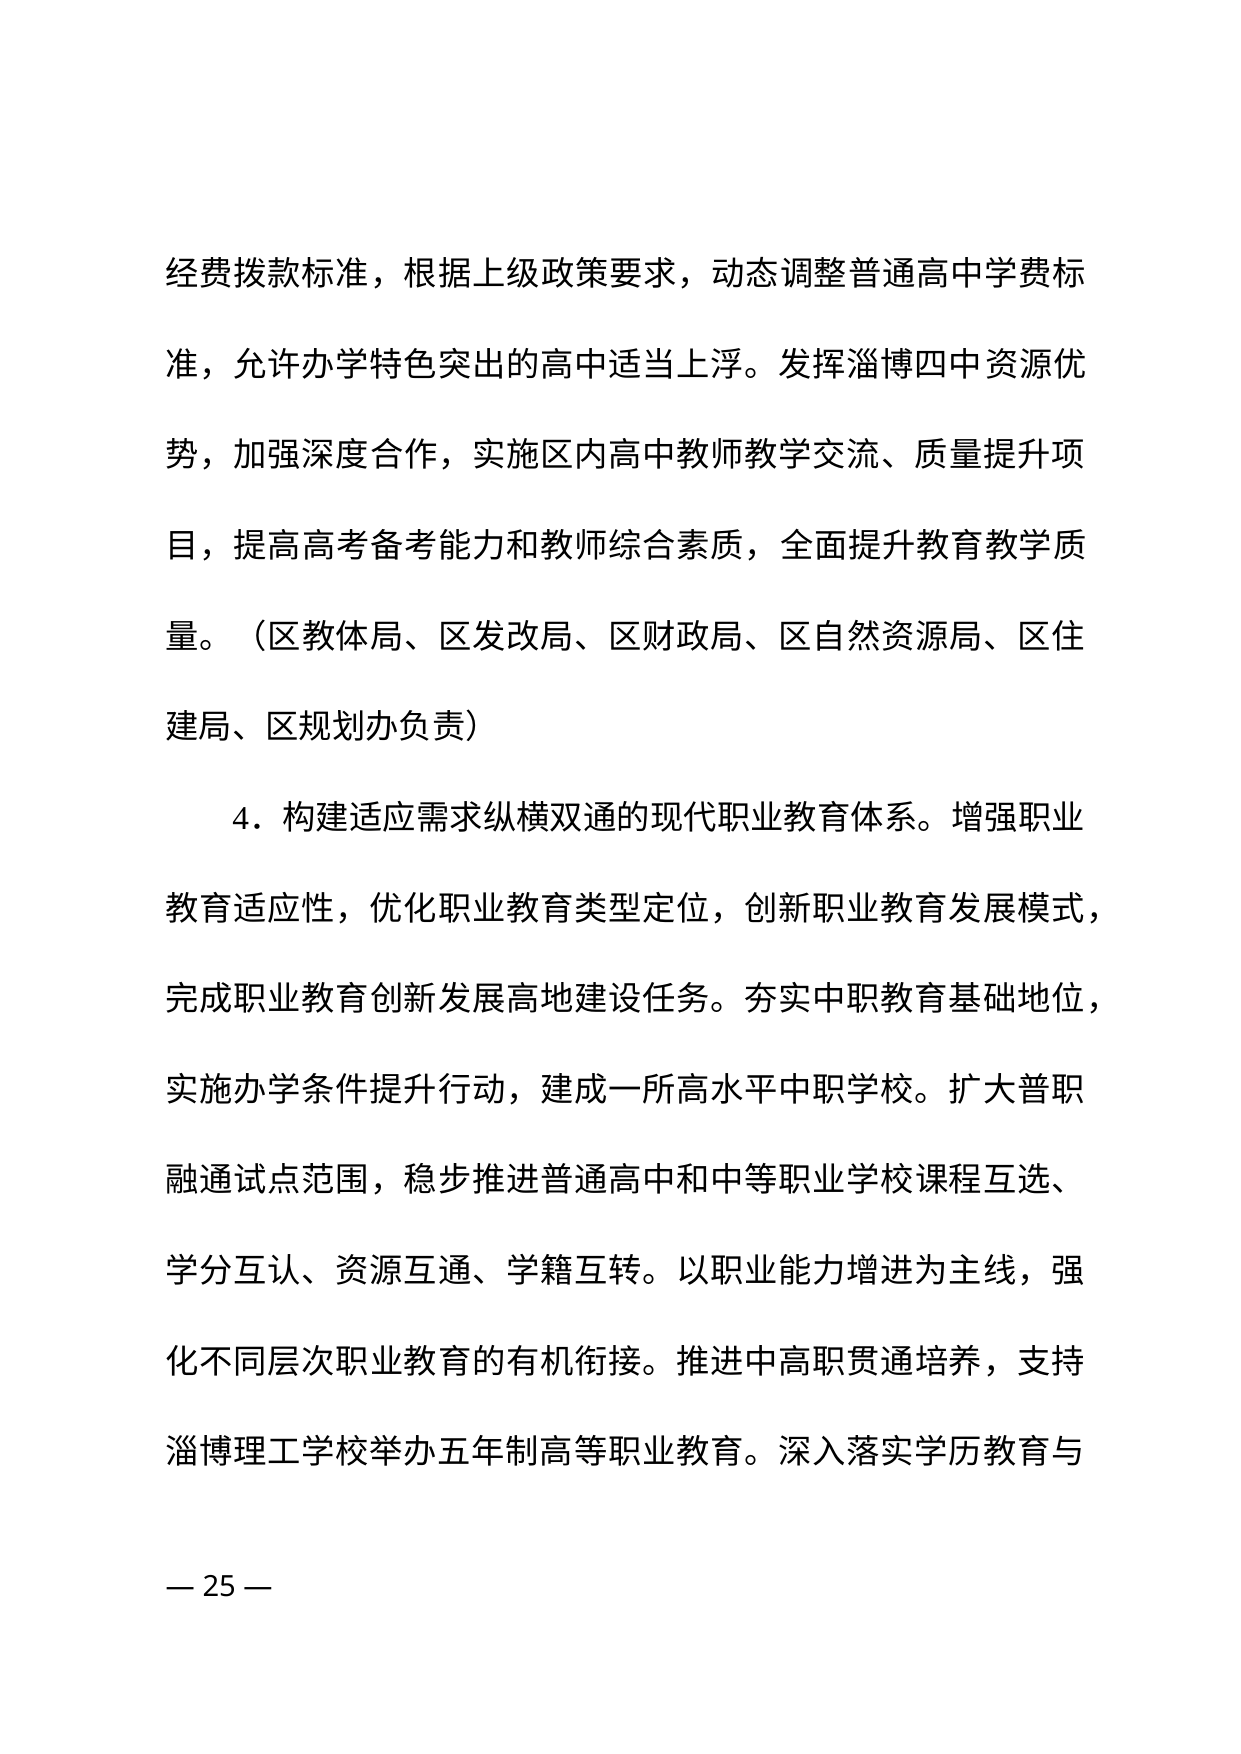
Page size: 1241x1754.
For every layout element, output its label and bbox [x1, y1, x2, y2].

text [165, 226, 1087, 769]
text [165, 769, 1087, 1494]
